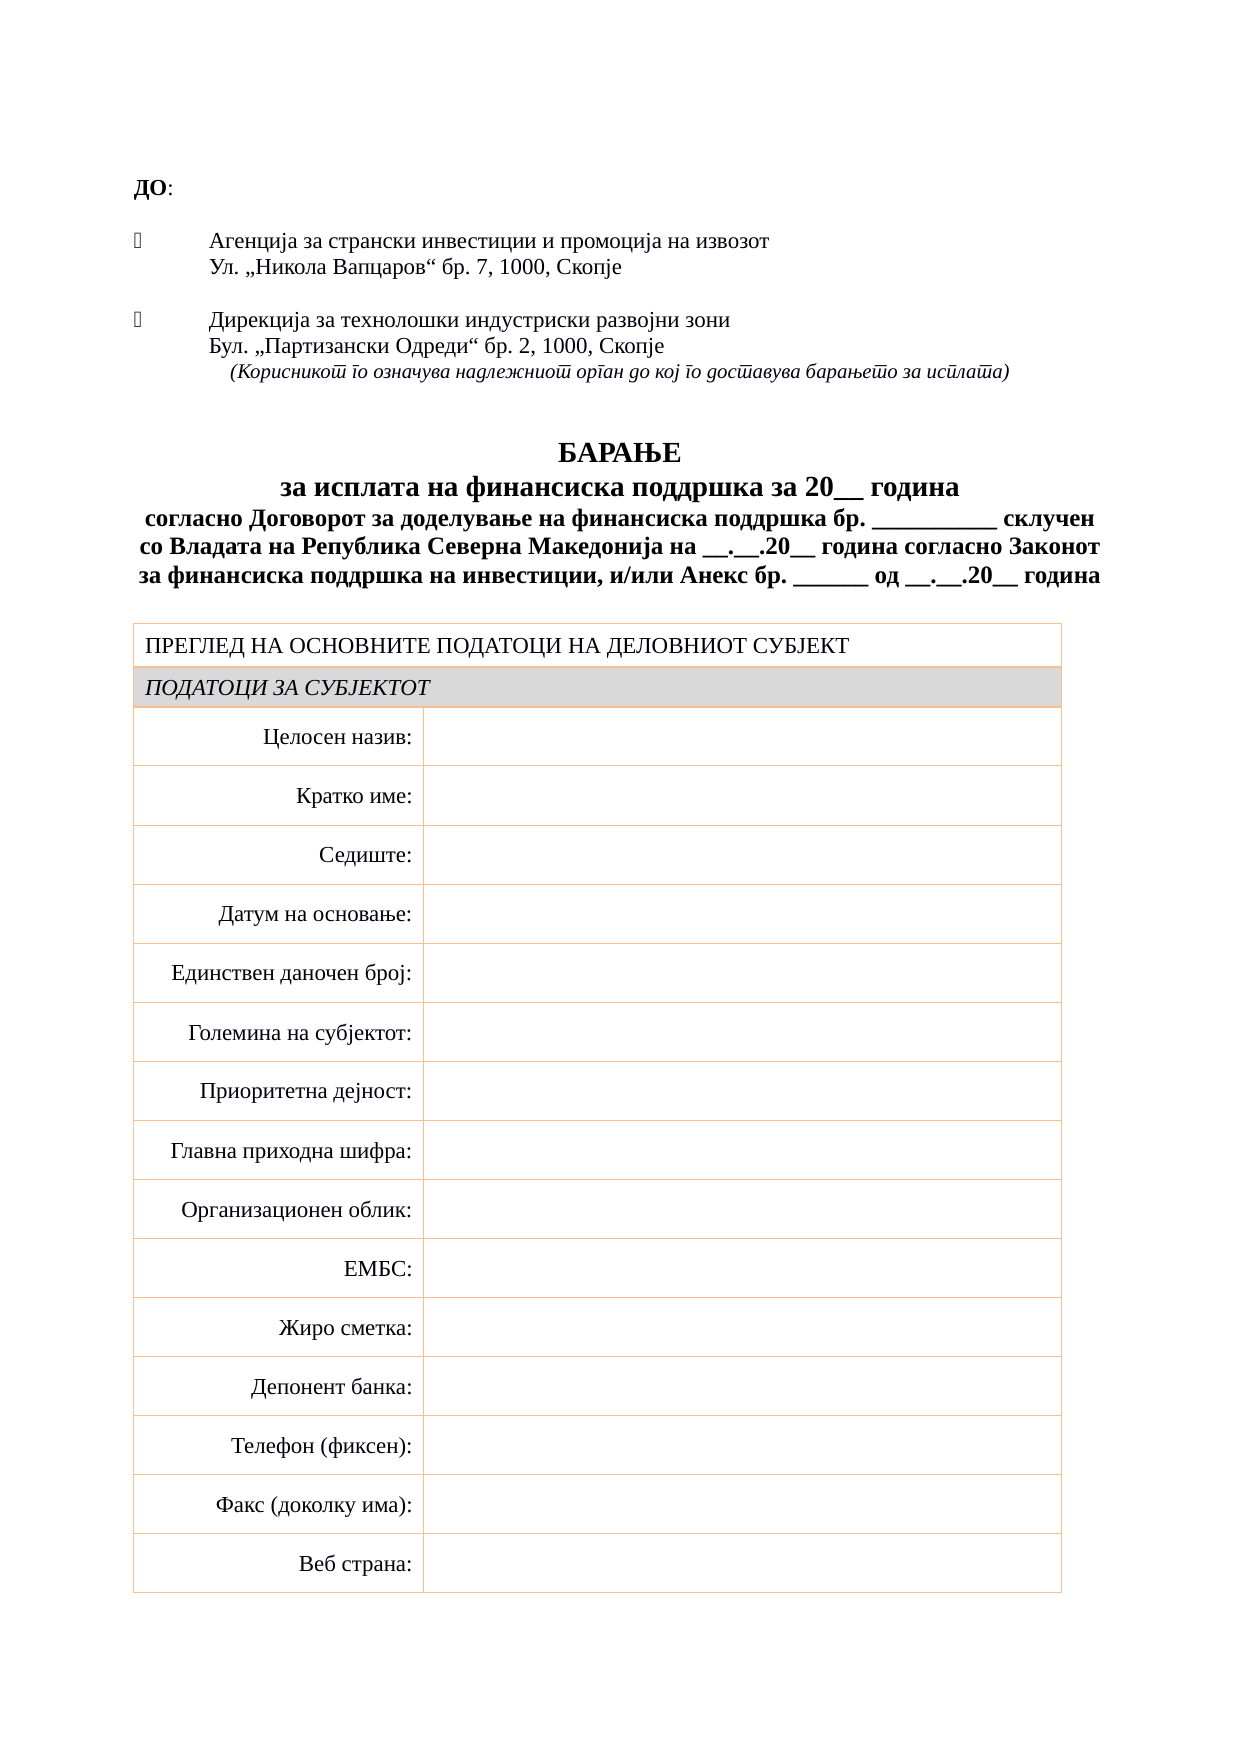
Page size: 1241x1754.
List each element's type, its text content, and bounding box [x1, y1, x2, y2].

table_cell Депонент банка: [134, 1357, 423, 1415]
table_cell [424, 1298, 1061, 1356]
table_cell Големина на субјектот: [134, 1003, 423, 1061]
table_cell [424, 826, 1061, 883]
table_cell Кратко име: [134, 766, 423, 824]
table_cell Веб страна: [134, 1534, 423, 1592]
table_cell [424, 1121, 1061, 1179]
table_header ПРЕГЛЕД НА ОСНОВНИТЕ ПОДАТОЦИ НА ДЕЛОВНИОТ СУБЈЕКТ [134, 624, 1061, 666]
table_cell Главна приходна шифра: [134, 1121, 423, 1179]
table_cell [424, 944, 1061, 1002]
text ДО: [133, 174, 1106, 201]
table_cell [424, 708, 1061, 765]
table_cell [424, 1239, 1061, 1297]
table_cell ПОДАТОЦИ ЗА СУБЈЕКТОТ [134, 668, 1061, 706]
table_cell [424, 766, 1061, 824]
table_cell Седиште: [134, 826, 423, 883]
text Агенција за странски инвестиции и промоција на извозот [133, 227, 1106, 253]
table_cell [424, 1534, 1061, 1592]
table_cell Жиро сметка: [134, 1298, 423, 1356]
table_cell Целосен назив: [134, 708, 423, 765]
table_cell [424, 1003, 1061, 1061]
table_cell Единствен даночен број: [134, 944, 423, 1002]
table_cell [424, 1475, 1061, 1533]
table_cell [424, 1062, 1061, 1120]
table_cell Факс (доколку има): [134, 1475, 423, 1533]
table_cell [424, 885, 1061, 943]
text Ул. „Никола Вапцаров“ бр. 7, 1000, Скопје [133, 253, 1106, 280]
table_cell [424, 1357, 1061, 1415]
text за исплата на финансиска поддршка за 20__ година [133, 469, 1106, 503]
text Бул. „Партизански Одреди“ бр. 2, 1000, Скопје [133, 332, 1106, 359]
text согласно Договорот за доделување на финансиска поддршка бр. __________ склучен со Владата на Република Северна Македонија на __.__.20__ година согласно Законот за финансиска поддршка на инвестиции, и/или Анекс бр. ______ од __.__.20__ година [133, 503, 1106, 589]
text (Корисникот го означува надлежниот орган до кој го доставува барањето за исплата) [133, 359, 1106, 383]
text БАРАЊЕ [133, 436, 1106, 469]
table_cell [424, 1416, 1061, 1474]
table_cell ЕМБС: [134, 1239, 423, 1297]
table_cell Приоритетна дејност: [134, 1062, 423, 1120]
table_cell Телефон (фиксен): [134, 1416, 423, 1474]
table_cell Организационен облик: [134, 1180, 423, 1238]
table_cell [424, 1180, 1061, 1238]
text Дирекција за технолошки индустриски развојни зони [133, 306, 1106, 332]
table_cell Датум на основање: [134, 885, 423, 943]
